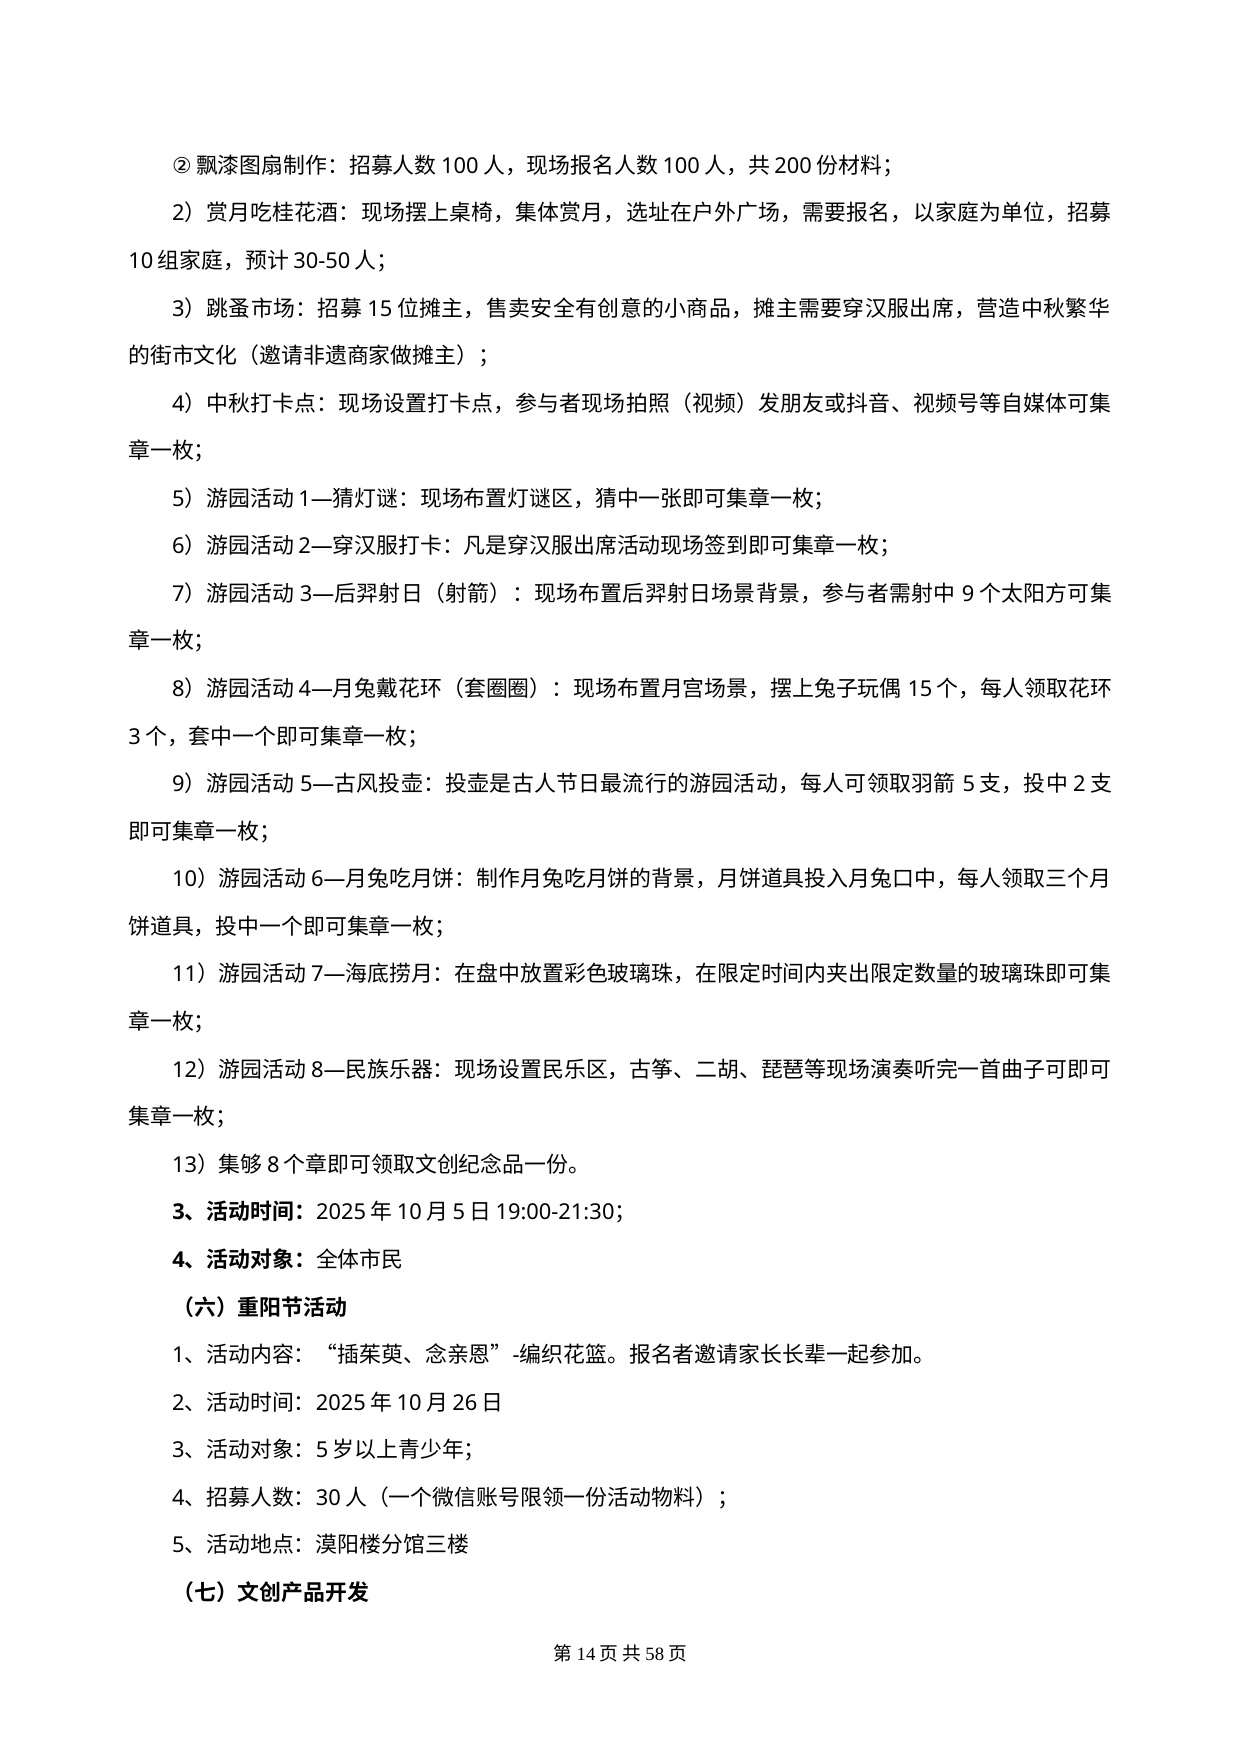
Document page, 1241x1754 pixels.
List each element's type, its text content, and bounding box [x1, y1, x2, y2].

list 3、活动对象：5岁以上青少年； [128, 1432, 1112, 1464]
list 游园活动4—月兔戴花环（套圈圈）：现场布置月宫场景，摆上兔子玩偶15个，每人领取花环3个，套中一个即可集章一枚； [128, 671, 1112, 750]
list 4、招募人数：30人（一个微信账号限领一份活动物料）； [128, 1480, 1112, 1512]
text 3、活动时间：2025年10月5日19:00-21:30； [128, 1194, 1112, 1226]
list 游园活动2—穿汉服打卡：凡是穿汉服出席活动现场签到即可集章一枚； [128, 528, 1112, 560]
list 跳蚤市场：招募15位摊主，售卖安全有创意的小商品，摊主需要穿汉服出席，营造中秋繁华的街市文化（邀请非遗商家做摊主）； [128, 291, 1112, 370]
list 活动内容：“插茱萸、念亲恩”-编织花篮。报名者邀请家长长辈一起参加。 [128, 1337, 1112, 1369]
list 游园活动1—猜灯谜：现场布置灯谜区，猜中一张即可集章一枚； [128, 481, 1112, 512]
list 游园活动5—古风投壶：投壶是古人节日最流行的游园活动，每人可领取羽箭5支，投中2支即可集章一枚； [128, 766, 1112, 846]
list 赏月吃桂花酒：现场摆上桌椅，集体赏月，选址在户外广场，需要报名，以家庭为单位，招募10组家庭，预计30-50人； [128, 195, 1112, 275]
list 5、活动地点：漠阳楼分馆三楼 [128, 1527, 1112, 1559]
list 游园活动3—后羿射日（射箭）：现场布置后羿射日场景背景，参与者需射中9个太阳方可集章一枚； [128, 576, 1112, 655]
list 游园活动7—海底捞月：在盘中放置彩色玻璃珠，在限定时间内夹出限定数量的玻璃珠即可集章一枚； [128, 956, 1112, 1036]
list 游园活动6—月兔吃月饼：制作月兔吃月饼的背景，月饼道具投入月兔口中，每人领取三个月饼道具，投中一个即可集章一枚； [128, 861, 1112, 941]
list 4、活动对象：全体市民 [128, 1242, 1112, 1274]
list （六）重阳节活动 [128, 1289, 1112, 1321]
list 中秋打卡点：现场设置打卡点，参与者现场拍照（视频）发朋友或抖音、视频号等自媒体可集章一枚； [128, 386, 1112, 465]
list 游园活动8—民族乐器：现场设置民乐区，古筝、二胡、琵琶等现场演奏听完一首曲子可即可集章一枚； [128, 1052, 1112, 1131]
list ②飘漆图扇制作：招募人数100人，现场报名人数100人，共200份材料； [128, 148, 1112, 179]
list 集够8个章即可领取文创纪念品一份。 [128, 1147, 1112, 1178]
text 2、活动时间：2025年10月26日 [128, 1384, 1112, 1416]
text （七）文创产品开发 [128, 1575, 1112, 1607]
